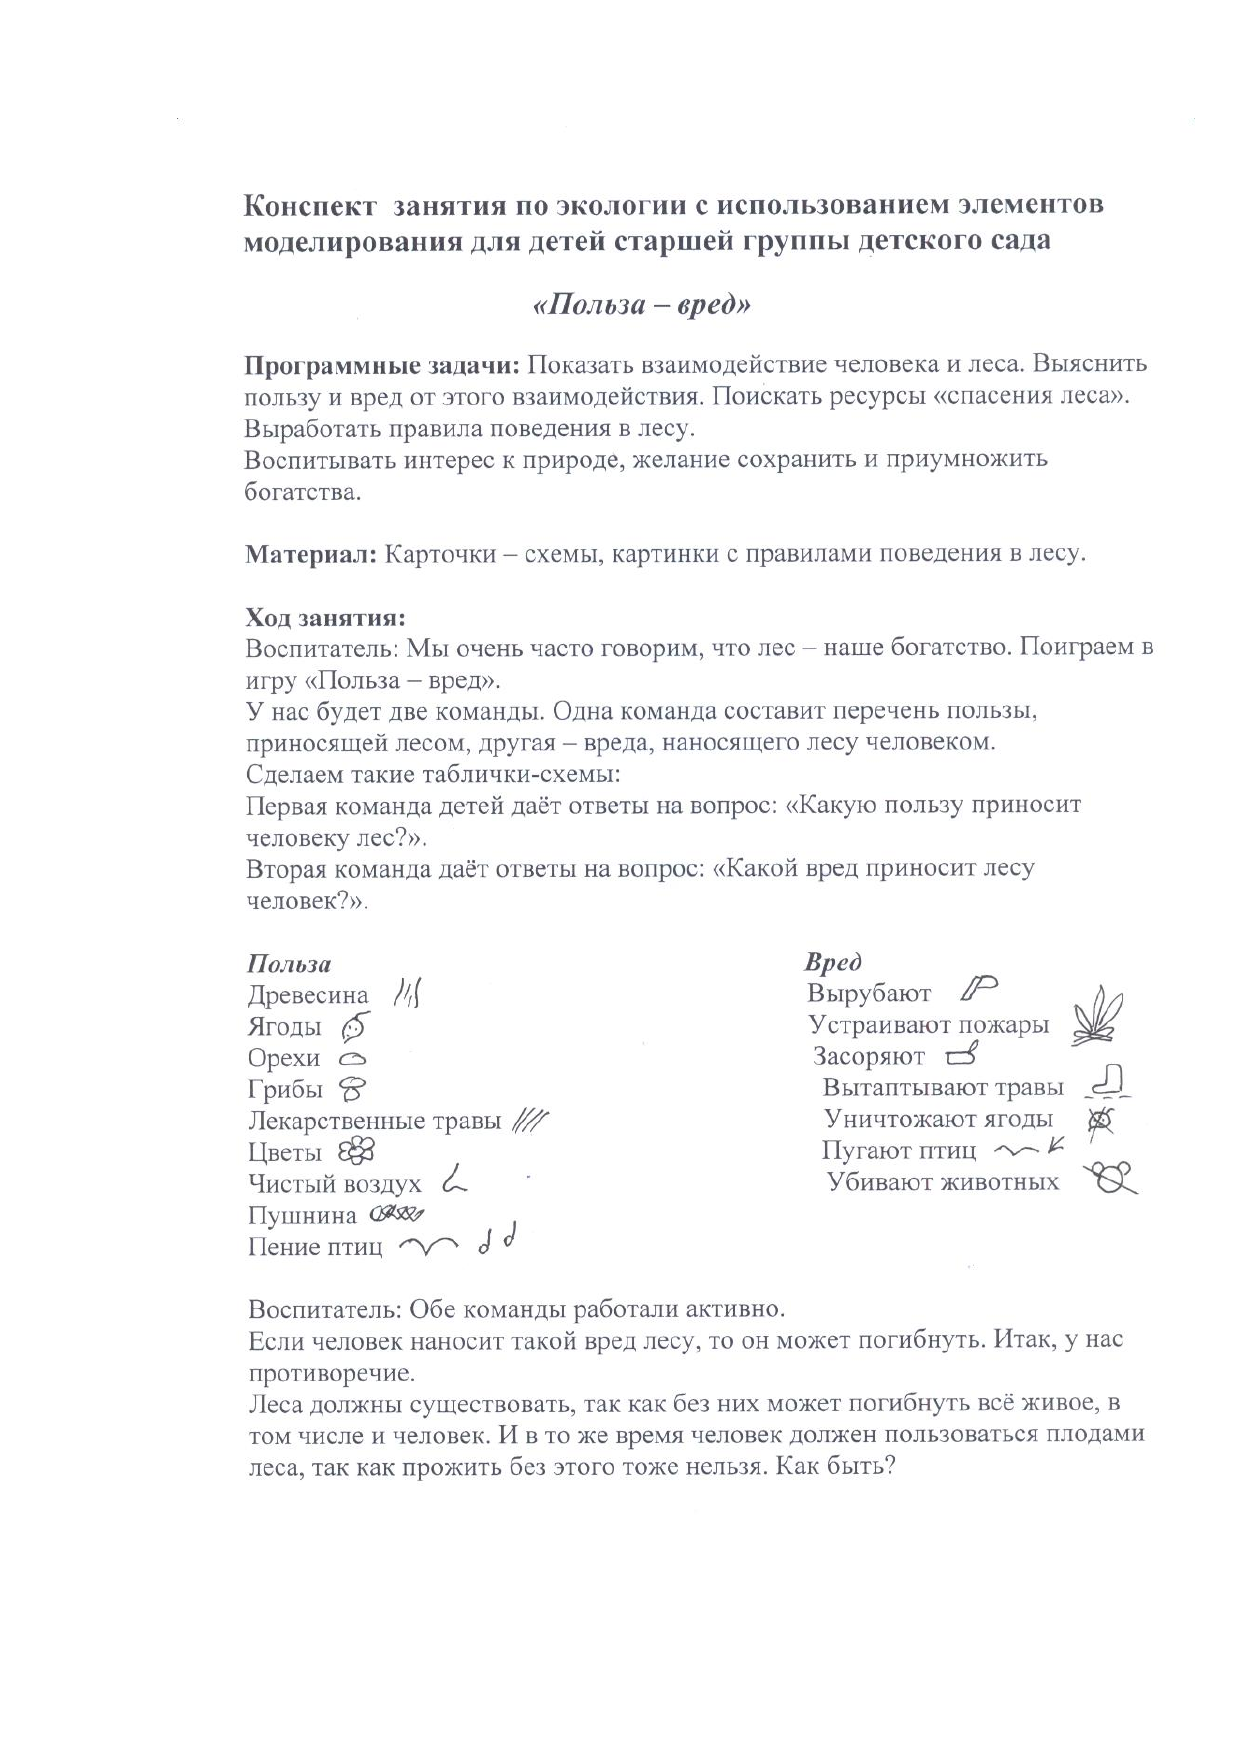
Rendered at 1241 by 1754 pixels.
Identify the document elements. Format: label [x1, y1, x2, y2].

picture [177, 118, 1195, 1524]
